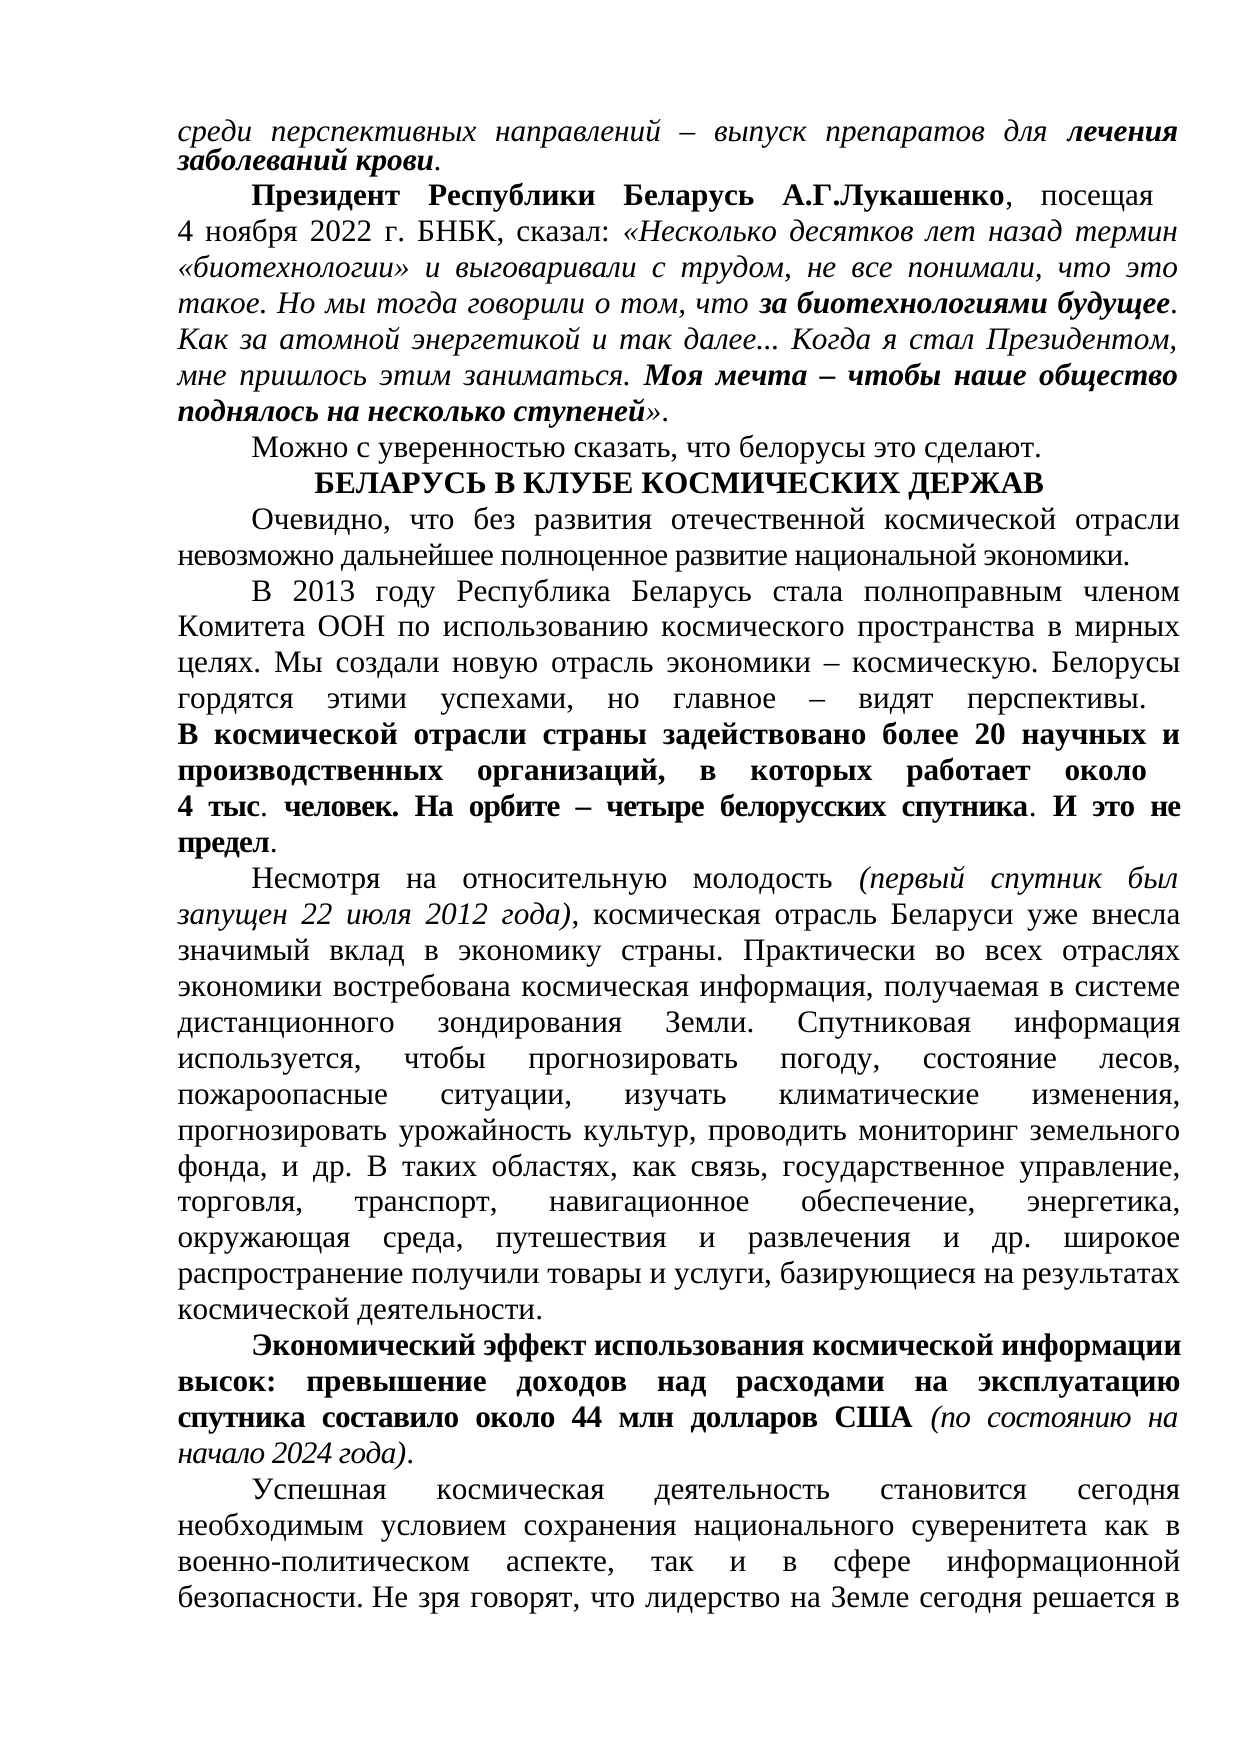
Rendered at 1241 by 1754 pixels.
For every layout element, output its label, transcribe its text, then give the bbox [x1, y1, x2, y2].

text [177, 1470, 1181, 1614]
text БЕЛАРУСЬ В КЛУБЕ КОСМИЧЕСКИХ ДЕРЖАВ [177, 464, 1181, 500]
text Очевидно, что без развития отечественной космической отрасли невозможно дальнейшее полноценное развитие национальной экономики. [177, 500, 1181, 572]
text Экономический эффект использования космической информации высок: превышение доходов над расходами на эксплуатацию спутника составило около 44 млн долларов США (по состоянию на начало 2024 года). [177, 1326, 1181, 1470]
text Несмотря на относительную молодость (первый спутник был запущен 22 июля 2012 года), космическая отрасль Беларуси уже внесла значимый вклад в экономику страны. Практически во всех отраслях экономики востребована космическая информация, получаемая в системе дистанционного зондирования Земли. Спутниковая информация используется, чтобы прогнозировать погоду, состояние лесов, пожароопасные ситуации, изучать климатические изменения, прогнозировать урожайность культур, проводить мониторинг земельного фонда, и др. В таких областях, как связь, государственное управление, торговля, транспорт, навигационное обеспечение, энергетика, окружающая среда, путешествия и развлечения и др. широкое распространение получили товары и услуги, базирующиеся на результатах космической деятельности. [177, 859, 1181, 1326]
text Президент Республики Беларусь А.Г.Лукашенко, посещая 4 ноября 2022 г. БНБК, сказал: «Несколько десятков лет назад термин «биотехнологии» и выговаривали с трудом, не все понимали, что это такое. Но мы тогда говорили о том, что за биотехнологиями будущее. Как за атомной энергетикой и так далее... Когда я стал Президентом, мне пришлось этим заниматься. Моя мечта – чтобы наше общество поднялось на несколько ступеней». [177, 176, 1181, 428]
text Можно с уверенностью сказать, что белорусы это сделают. [177, 428, 1181, 464]
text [177, 118, 1181, 176]
text В 2013 году Республика Беларусь стала полноправным членом Комитета ООН по использованию космического пространства в мирных целях. Мы создали новую отрасль экономики – космическую. Белорусы гордятся этими успехами, но главное – видят перспективы. В космической отрасли страны задействовано более 20 научных и производственных организаций, в которых работает около 4 тыс. человек. На орбите – четыре белорусских спутника. И это не предел. [177, 572, 1181, 859]
